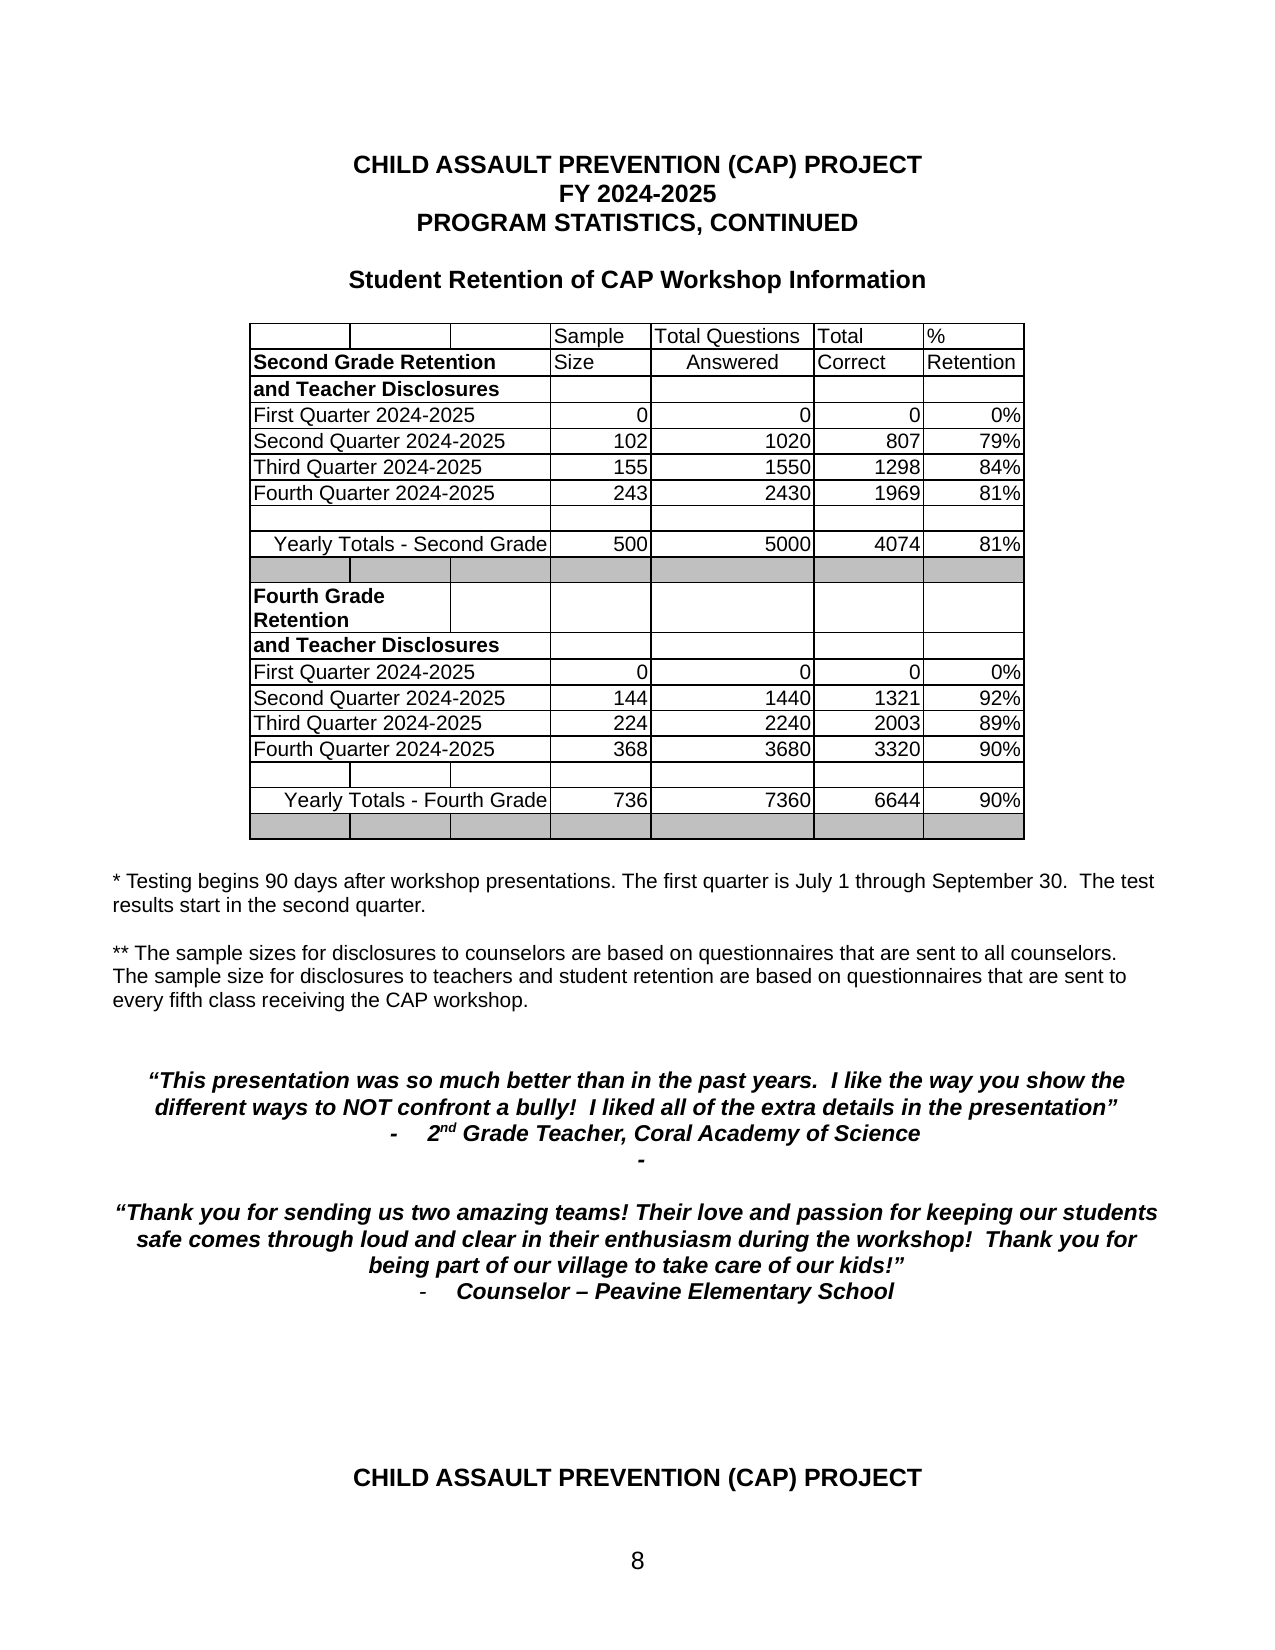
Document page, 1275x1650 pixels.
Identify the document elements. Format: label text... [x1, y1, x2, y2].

table_cell 90% [924, 737, 1023, 761]
table_cell 1298 [815, 455, 923, 479]
table_header [351, 324, 450, 348]
table_cell [815, 763, 923, 787]
list Counselor – Peavine Elementary School [150, 1278, 1162, 1304]
table_cell 2430 [652, 481, 813, 505]
table_cell 224 [551, 711, 650, 735]
table_cell 1440 [652, 686, 813, 709]
table_cell [815, 814, 923, 838]
table_cell 0 [815, 660, 923, 684]
table_cell First Quarter 2024-2025 [251, 660, 550, 684]
text FY 2024-2025 [112, 179, 1162, 207]
table_cell 0 [652, 660, 813, 684]
table_cell [815, 558, 923, 582]
table_cell [815, 506, 923, 530]
table_header [251, 324, 349, 348]
table_cell 155 [551, 455, 650, 479]
table_cell 84% [924, 455, 1023, 479]
table_cell [251, 763, 349, 787]
table_cell 1550 [652, 455, 813, 479]
table_cell First Quarter 2024-2025 [251, 403, 550, 427]
table_cell Second Grade Retention [251, 350, 550, 375]
table_header Total [815, 324, 923, 348]
table_cell 79% [924, 429, 1023, 453]
list 2nd Grade Teacher, Coral Academy of Science [150, 1120, 1162, 1146]
table_cell [251, 814, 349, 838]
table_cell 81% [924, 481, 1023, 505]
table_cell and Teacher Disclosures [251, 377, 550, 402]
table_cell 7360 [652, 788, 813, 812]
table_cell [551, 377, 650, 402]
text “Thank you for sending us two amazing teams! Their love and passion for keeping our students safe comes through loud and clear in their enthusiasm during the workshop! Thank you for being part of our village to take care of our kids!” [112, 1199, 1162, 1278]
table_cell 368 [551, 737, 650, 761]
table_cell Second Quarter 2024-2025 [251, 429, 550, 453]
table_cell [924, 377, 1023, 402]
table_cell 89% [924, 711, 1023, 735]
table_cell 4074 [815, 532, 923, 556]
table_header Total Questions [652, 324, 813, 348]
table_cell 5000 [652, 532, 813, 556]
table_cell 0 [815, 403, 923, 427]
text CHILD ASSAULT PREVENTION (CAP) PROJECT [112, 150, 1162, 179]
table_cell [924, 633, 1023, 658]
table_cell [551, 583, 650, 631]
table_cell [350, 506, 450, 530]
table_cell [450, 506, 550, 530]
table_cell Fourth Grade Retention [251, 583, 450, 631]
table_cell Second Quarter 2024-2025 [251, 686, 550, 709]
table_cell [652, 583, 813, 631]
table_cell [551, 558, 650, 582]
table_cell [451, 763, 550, 787]
table_cell 3320 [815, 737, 923, 761]
table_cell Fourth Quarter 2024-2025 [251, 481, 550, 505]
table_cell 0% [924, 660, 1023, 684]
table_cell 1020 [652, 429, 813, 453]
table_cell Third Quarter 2024-2025 [251, 711, 550, 735]
table_cell Size [551, 350, 650, 375]
table_cell and Teacher Disclosures [251, 633, 550, 658]
table_cell [652, 506, 813, 530]
table_cell [551, 763, 650, 787]
table_cell 0 [551, 660, 650, 684]
table_cell [924, 583, 1023, 631]
table_cell [451, 558, 550, 582]
text CHILD ASSAULT PREVENTION (CAP) PROJECT [112, 1463, 1162, 1491]
table_cell 807 [815, 429, 923, 453]
table_cell [815, 583, 923, 631]
table_cell [451, 814, 550, 838]
table_cell 500 [551, 532, 650, 556]
table_cell Answered [652, 350, 813, 375]
table_cell Third Quarter 2024-2025 [251, 455, 550, 479]
table_cell [924, 814, 1023, 838]
table_cell [924, 558, 1023, 582]
table_cell [652, 763, 813, 787]
table_cell [652, 377, 813, 402]
table_cell 90% [924, 788, 1023, 812]
table_cell Retention [924, 350, 1023, 375]
table_cell 736 [551, 788, 650, 812]
table_cell 0 [551, 403, 650, 427]
table_cell 92% [924, 686, 1023, 709]
table_cell [351, 814, 450, 838]
table_cell Yearly Totals - Second Grade [251, 532, 550, 556]
table_cell [815, 633, 923, 658]
table_cell 81% [924, 532, 1023, 556]
table_cell 0% [924, 403, 1023, 427]
text * Testing begins 90 days after workshop presentations. The first quarter is July 1 through September 30. The test results start in the second quarter. [112, 868, 1162, 916]
table_cell [351, 558, 450, 582]
table_cell 1321 [815, 686, 923, 709]
table_cell [551, 633, 650, 658]
table_cell [251, 558, 349, 582]
table_cell [652, 814, 813, 838]
table_cell 102 [551, 429, 650, 453]
table_cell 3680 [652, 737, 813, 761]
table_cell [551, 814, 650, 838]
text PROGRAM STATISTICS, CONTINUED [112, 207, 1162, 236]
table_cell 2003 [815, 711, 923, 735]
table_cell [251, 506, 350, 530]
table_cell [815, 377, 923, 402]
text “This presentation was so much better than in the past years. I like the way you show the different ways to NOT confront a bully! I liked all of the extra details in the presentation” [112, 1067, 1162, 1120]
table_header Sample [551, 324, 650, 348]
table_cell [652, 633, 813, 658]
table_cell 0 [652, 403, 813, 427]
text ** The sample sizes for disclosures to counselors are based on questionnaires that are sent to all counselors. The sample size for disclosures to teachers and student retention are based on questionnaires that are sent to every fifth class receiving the CAP workshop. [112, 940, 1162, 1012]
text Student Retention of CAP Workshop Information [112, 265, 1162, 294]
table_cell 6644 [815, 788, 923, 812]
table_cell [551, 506, 650, 530]
table_cell [351, 763, 450, 787]
table_cell Fourth Quarter 2024-2025 [251, 737, 550, 761]
table_cell [652, 558, 813, 582]
table_cell [451, 583, 550, 631]
table_header [451, 324, 550, 348]
table_cell 243 [551, 481, 650, 505]
table_cell 144 [551, 686, 650, 709]
table_header % [924, 324, 1023, 348]
table_cell [924, 763, 1023, 787]
table_cell Yearly Totals - Fourth Grade [251, 788, 550, 812]
table_cell [924, 506, 1023, 530]
table_cell 2240 [652, 711, 813, 735]
table_cell 1969 [815, 481, 923, 505]
table_cell Correct [815, 350, 923, 375]
